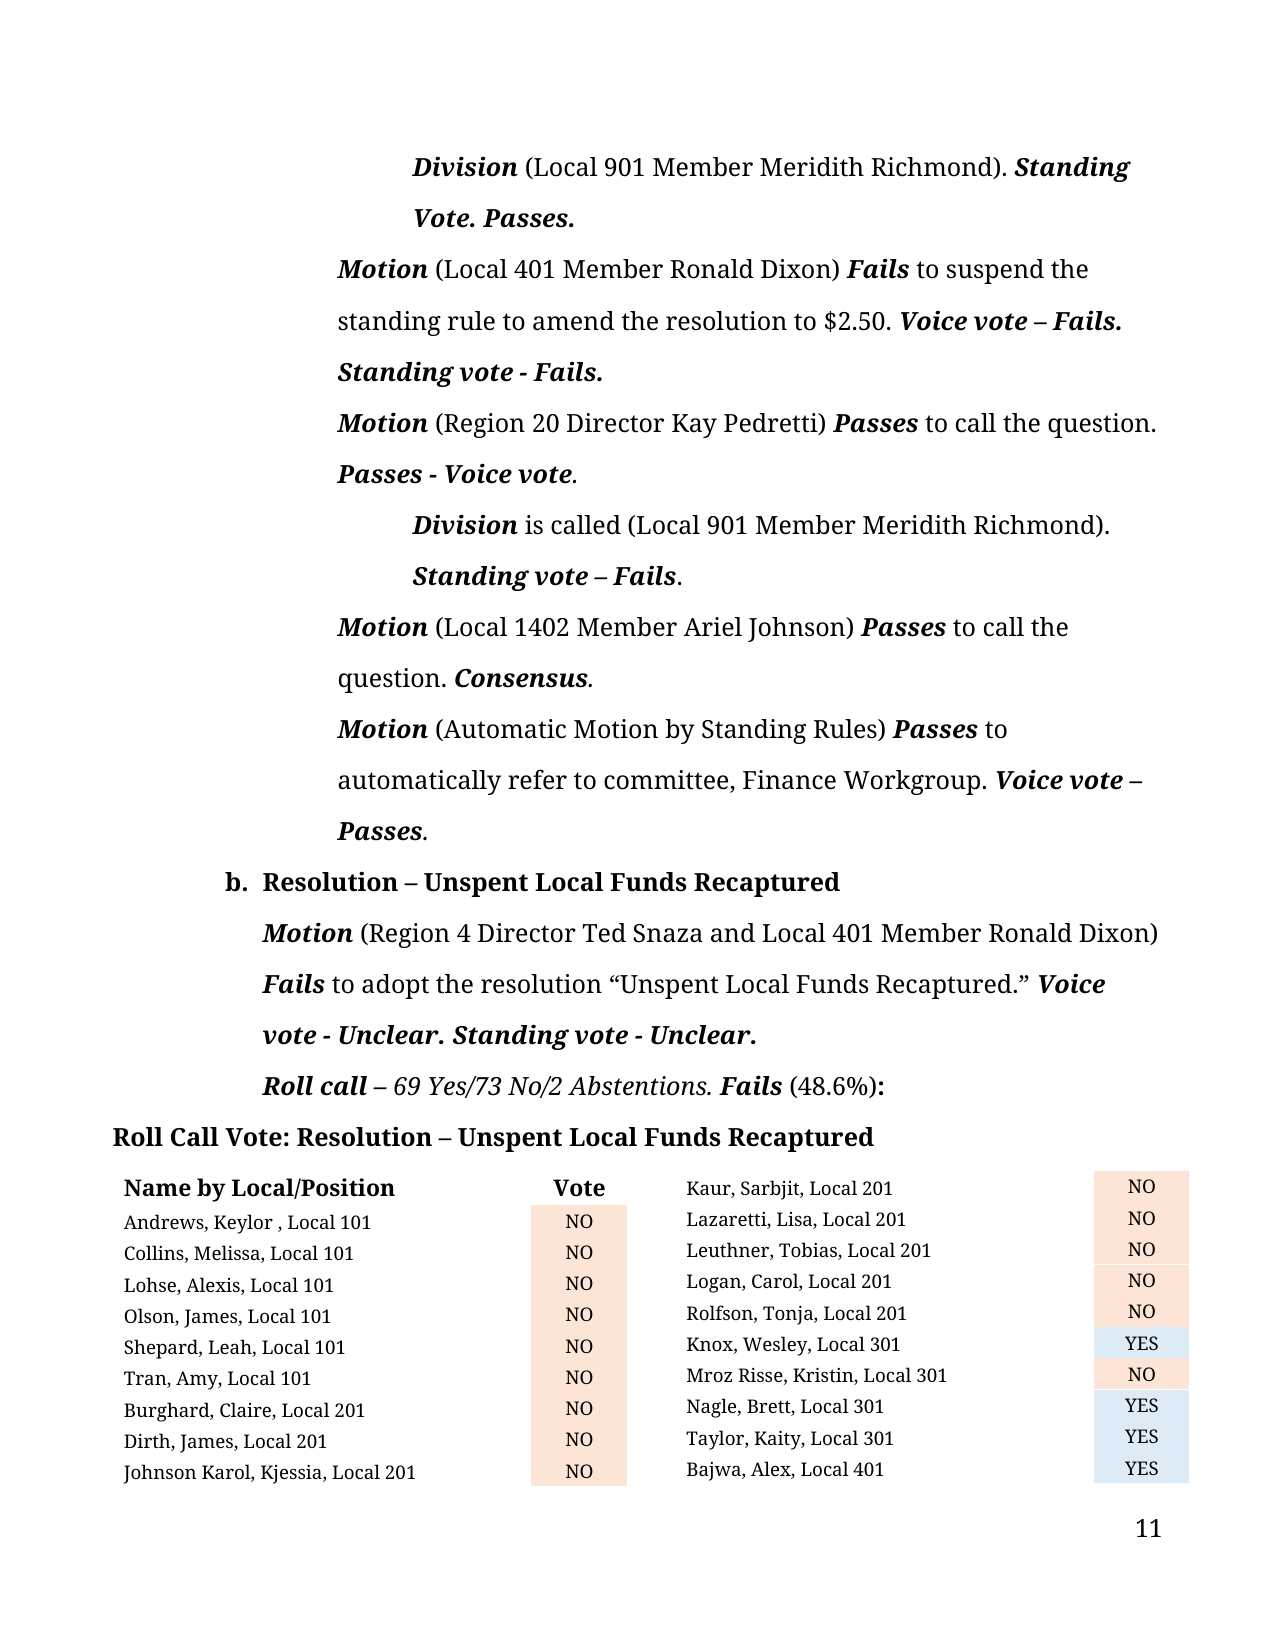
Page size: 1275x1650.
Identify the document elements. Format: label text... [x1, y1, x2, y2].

table_cell Logan, Carol, Local 201 [675, 1265, 1094, 1296]
table_cell Lazaretti, Lisa, Local 201 [675, 1202, 1094, 1233]
table_cell Andrews, Keylor , Local 101 [113, 1205, 531, 1236]
table_cell NO [531, 1236, 627, 1268]
table_cell NO [1094, 1233, 1189, 1264]
text Division (Local 901 Member Meridith Richmond). Standing Vote. Passes. [412, 150, 1162, 235]
table_cell NO [531, 1330, 627, 1361]
table_cell Mroz Risse, Kristin, Local 301 [675, 1358, 1094, 1389]
table_cell NO [531, 1393, 627, 1424]
table_cell Collins, Melissa, Local 101 [113, 1236, 531, 1268]
table_cell NO [531, 1455, 627, 1486]
table_cell Lohse, Alexis, Local 101 [113, 1268, 531, 1299]
table_cell NO [1094, 1358, 1189, 1389]
table_cell Taylor, Kaity, Local 301 [675, 1421, 1094, 1452]
table_cell Burghard, Claire, Local 201 [113, 1393, 531, 1424]
list Resolution – Unspent Local Funds Recaptured [225, 864, 1162, 899]
table_cell YES [1094, 1327, 1189, 1358]
table_cell NO [531, 1299, 627, 1330]
table_cell Johnson Karol, Kjessia, Local 201 [113, 1455, 531, 1486]
table_cell YES [1094, 1390, 1189, 1421]
table_cell Tran, Amy, Local 101 [113, 1361, 531, 1393]
table_cell YES [1094, 1421, 1189, 1452]
table_cell Kaur, Sarbjit, Local 201 [675, 1171, 1094, 1202]
text Motion (Local 401 Member Ronald Dixon) Fails to suspend the standing rule to amend the resolution to $2.50. Voice vote – Fails. Standing vote - Fails. [337, 252, 1162, 388]
table_cell NO [531, 1205, 627, 1236]
table_cell NO [1094, 1171, 1189, 1202]
table_header Vote [531, 1171, 627, 1205]
table_header Name by Local/Position [113, 1171, 531, 1205]
text Motion (Local 1402 Member Ariel Johnson) Passes to call the question. Consensus. [337, 609, 1162, 694]
table_cell NO [531, 1424, 627, 1455]
table_cell Rolfson, Tonja, Local 201 [675, 1296, 1094, 1327]
table_cell Dirth, James, Local 201 [113, 1424, 531, 1455]
table_cell NO [1094, 1202, 1189, 1233]
table_cell Olson, James, Local 101 [113, 1299, 531, 1330]
table_cell NO [1094, 1296, 1189, 1327]
text Motion (Automatic Motion by Standing Rules) Passes to automatically refer to committee, Finance Workgroup. Voice vote – Passes. [337, 711, 1162, 848]
table_cell NO [1094, 1265, 1189, 1296]
text Roll Call Vote: Resolution – Unspent Local Funds Recaptured [112, 1120, 1162, 1154]
table_cell YES [1094, 1452, 1189, 1483]
table_cell NO [531, 1361, 627, 1393]
table_cell Nagle, Brett, Local 301 [675, 1390, 1094, 1421]
table_cell Knox, Wesley, Local 301 [675, 1327, 1094, 1358]
text Division is called (Local 901 Member Meridith Richmond). Standing vote – Fails. [412, 507, 1162, 592]
table_cell Leuthner, Tobias, Local 201 [675, 1233, 1094, 1264]
text Motion (Region 20 Director Kay Pedretti) Passes to call the question. Passes - Voice vote. [337, 405, 1162, 490]
table_cell Shepard, Leah, Local 101 [113, 1330, 531, 1361]
table_cell NO [531, 1268, 627, 1299]
text Motion (Region 4 Director Ted Snaza and Local 401 Member Ronald Dixon) Fails to adopt the resolution “Unspent Local Funds Recaptured.” Voice vote - Unclear. Standing vote - Unclear. Roll call – 69 Yes/73 No/2 Abstentions. Fails (48.6%): [262, 916, 1162, 1103]
table_cell Bajwa, Alex, Local 401 [675, 1452, 1094, 1483]
